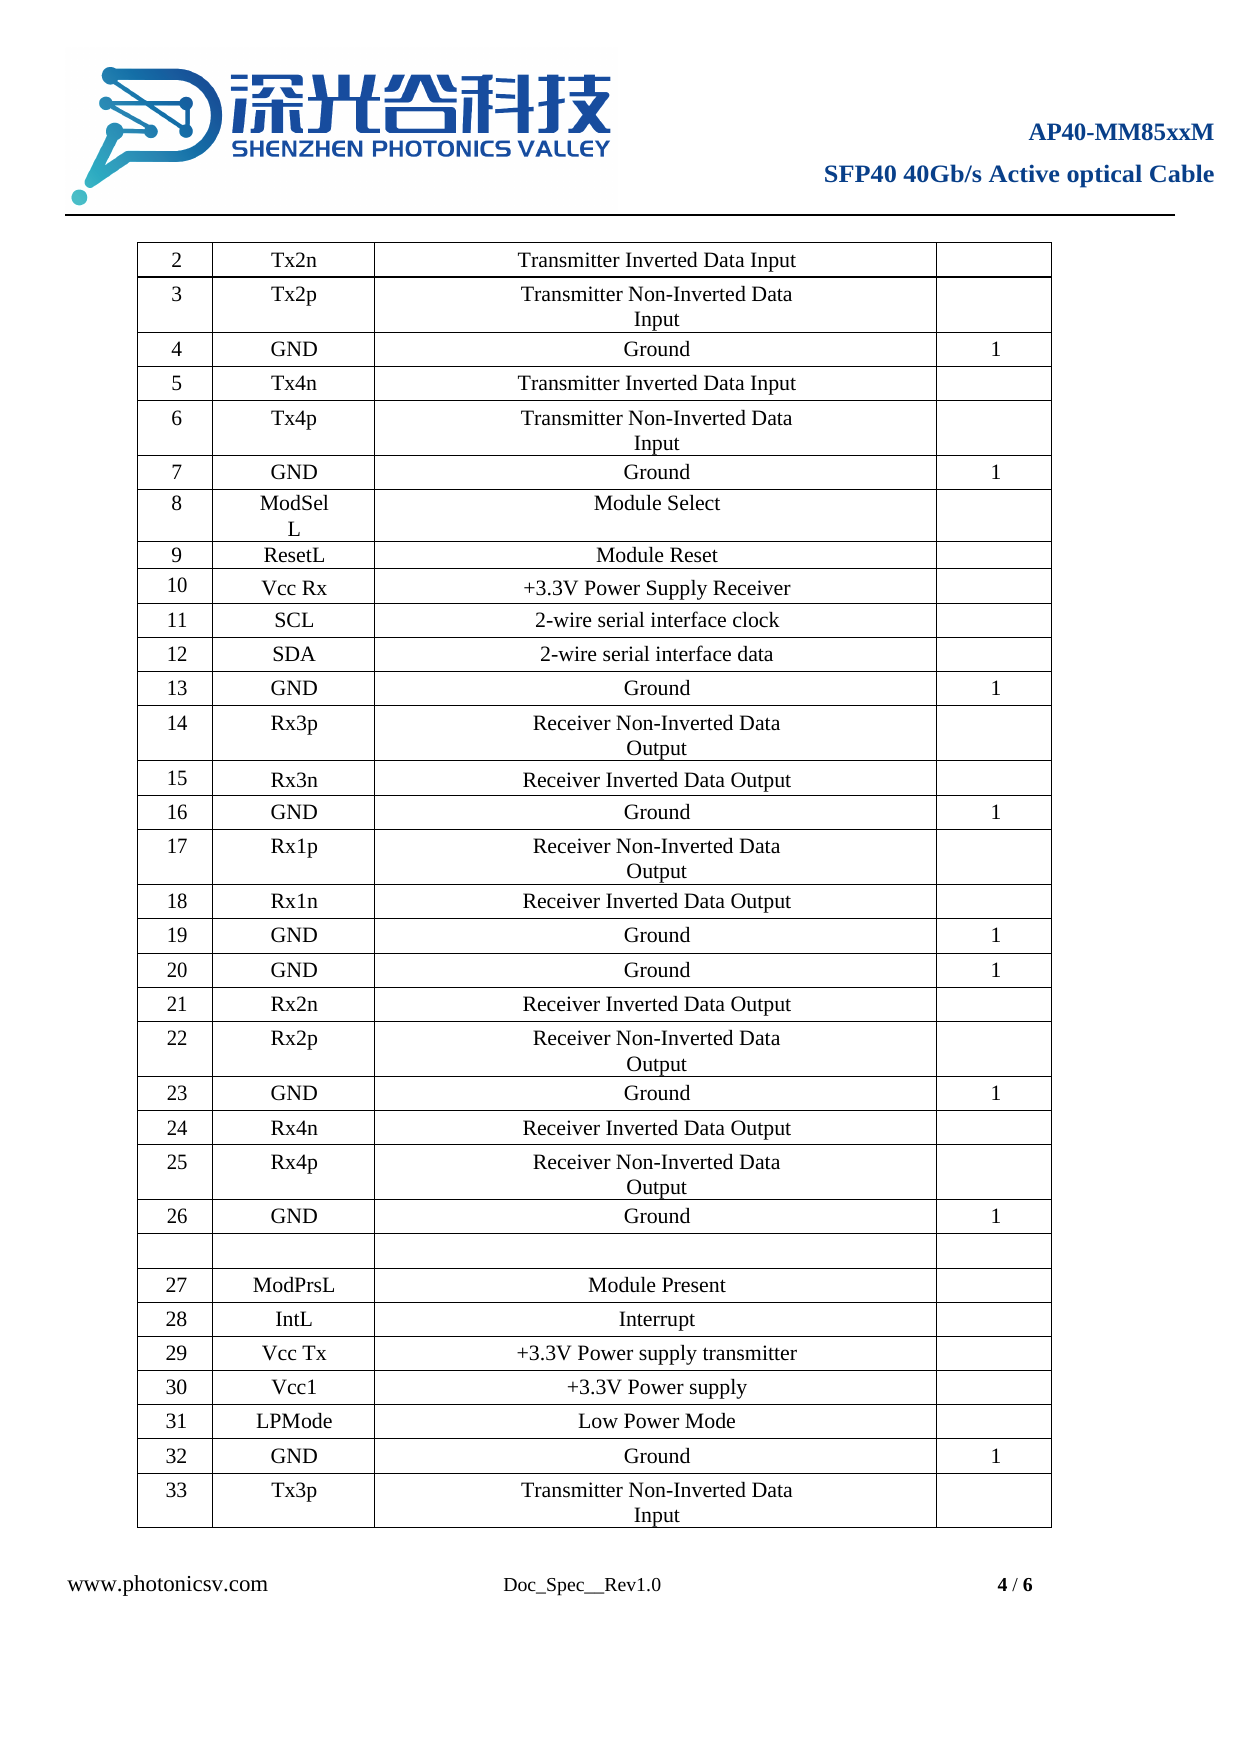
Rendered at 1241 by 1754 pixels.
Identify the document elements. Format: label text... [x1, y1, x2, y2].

table_cell 1 [937, 1439, 1051, 1472]
table_cell Module Select [375, 490, 936, 541]
table_cell 7 [138, 456, 212, 489]
table_cell GND [213, 954, 374, 987]
table_cell Receiver Inverted Data Output [375, 988, 936, 1021]
table_cell [937, 638, 1051, 671]
table_cell ResetL [213, 542, 374, 568]
table_cell SCL [213, 604, 374, 637]
table_cell 9 [138, 542, 212, 568]
table_cell SDA [213, 638, 374, 671]
table_cell 5 [138, 367, 212, 400]
table_cell [937, 1474, 1051, 1527]
table_cell Vcc1 [213, 1371, 374, 1404]
table_cell [937, 830, 1051, 884]
table_cell 30 [138, 1371, 212, 1404]
table_cell Tx2n [213, 243, 374, 276]
table_cell [937, 569, 1051, 602]
table_cell [937, 1371, 1051, 1404]
table_cell Receiver Non-Inverted Data Output [375, 830, 936, 884]
table_cell Ground [375, 919, 936, 952]
table_cell [937, 367, 1051, 400]
table_cell IntL [213, 1303, 374, 1336]
table_cell +3.3V Power supply [375, 1371, 936, 1404]
table_cell +3.3V Power Supply Receiver [375, 569, 936, 602]
table_cell 28 [138, 1303, 212, 1336]
table_cell 1 [937, 796, 1051, 829]
table_cell Rx3p [213, 706, 374, 760]
table_cell 2-wire serial interface data [375, 638, 936, 671]
table_cell 15 [138, 761, 212, 794]
table_cell Receiver Non-Inverted Data Output [375, 706, 936, 760]
table_cell GND [213, 456, 374, 489]
table_cell [213, 1234, 374, 1267]
table_cell GND [213, 919, 374, 952]
table_cell Receiver Inverted Data Output [375, 1111, 936, 1144]
table_cell 24 [138, 1111, 212, 1144]
table_cell ModSelL [213, 490, 374, 541]
table_cell GND [213, 672, 374, 705]
table_cell 6 [138, 401, 212, 455]
table_cell [937, 604, 1051, 637]
table_cell Tx4p [213, 401, 374, 455]
table_cell [937, 1303, 1051, 1336]
table_cell 1 [937, 1200, 1051, 1233]
table_cell 8 [138, 490, 212, 541]
table_cell 4 [138, 333, 212, 366]
table_cell Transmitter Non-Inverted Data Input [375, 278, 936, 332]
table_cell 22 [138, 1022, 212, 1076]
table_cell GND [213, 1200, 374, 1233]
table_cell 2-wire serial interface clock [375, 604, 936, 637]
table_cell 27 [138, 1269, 212, 1302]
table_cell [937, 1022, 1051, 1076]
table_cell 31 [138, 1405, 212, 1438]
table_cell Receiver Non-Inverted Data Output [375, 1022, 936, 1076]
table_cell Transmitter Inverted Data Input [375, 243, 936, 276]
table_cell 21 [138, 988, 212, 1021]
table_cell Vcc Tx [213, 1337, 374, 1370]
table_cell 3 [138, 278, 212, 332]
table_cell 18 [138, 885, 212, 918]
table_cell +3.3V Power supply transmitter [375, 1337, 936, 1370]
table_cell 2 [138, 243, 212, 276]
table_cell [937, 243, 1051, 276]
table_cell [937, 1111, 1051, 1144]
table_cell 1 [937, 919, 1051, 952]
table_cell [937, 1234, 1051, 1267]
table_cell Rx4p [213, 1145, 374, 1199]
table_cell Transmitter Non-Inverted Data Input [375, 1474, 936, 1527]
table_cell Interrupt [375, 1303, 936, 1336]
table_cell GND [213, 333, 374, 366]
table_cell Ground [375, 1439, 936, 1472]
table_cell Receiver Non-Inverted Data Output [375, 1145, 936, 1199]
table_cell Rx1n [213, 885, 374, 918]
table_cell Low Power Mode [375, 1405, 936, 1438]
table_cell [937, 706, 1051, 760]
table_cell GND [213, 1077, 374, 1110]
table_cell 14 [138, 706, 212, 760]
table_cell 1 [937, 1077, 1051, 1110]
table_cell Ground [375, 1077, 936, 1110]
table_cell Receiver Inverted Data Output [375, 761, 936, 794]
table_cell 1 [937, 954, 1051, 987]
table_cell 20 [138, 954, 212, 987]
table_cell 25 [138, 1145, 212, 1199]
table_cell Ground [375, 456, 936, 489]
table_cell Module Reset [375, 542, 936, 568]
table_cell GND [213, 1439, 374, 1472]
table_cell Rx3n [213, 761, 374, 794]
table_cell 1 [937, 672, 1051, 705]
table_cell 1 [937, 333, 1051, 366]
table_cell [937, 885, 1051, 918]
table_cell GND [213, 796, 374, 829]
table_cell [937, 1405, 1051, 1438]
table_cell Transmitter Inverted Data Input [375, 367, 936, 400]
table_cell [937, 278, 1051, 332]
table_cell 33 [138, 1474, 212, 1527]
table_cell Vcc Rx [213, 569, 374, 602]
table_cell 17 [138, 830, 212, 884]
table_cell [937, 1145, 1051, 1199]
table_cell Rx4n [213, 1111, 374, 1144]
table_cell [375, 1234, 936, 1267]
table_cell 19 [138, 919, 212, 952]
table_cell 1 [937, 456, 1051, 489]
table_cell Tx3p [213, 1474, 374, 1527]
table_cell Rx1p [213, 830, 374, 884]
table_cell Tx4n [213, 367, 374, 400]
table_cell Tx2p [213, 278, 374, 332]
table_cell [937, 1337, 1051, 1370]
table_cell Rx2n [213, 988, 374, 1021]
table_cell 23 [138, 1077, 212, 1110]
table_cell Ground [375, 672, 936, 705]
table_cell Ground [375, 333, 936, 366]
table_cell 26 [138, 1200, 212, 1233]
picture [65, 47, 619, 212]
table_cell Receiver Inverted Data Output [375, 885, 936, 918]
table_cell 29 [138, 1337, 212, 1370]
table_cell 13 [138, 672, 212, 705]
table_cell 12 [138, 638, 212, 671]
table_cell Transmitter Non-Inverted Data Input [375, 401, 936, 455]
table_cell Ground [375, 796, 936, 829]
table_cell 32 [138, 1439, 212, 1472]
table_cell 10 [138, 569, 212, 602]
table_cell [138, 1234, 212, 1267]
table_cell [937, 1269, 1051, 1302]
table_cell 11 [138, 604, 212, 637]
table_cell ModPrsL [213, 1269, 374, 1302]
table_cell [937, 988, 1051, 1021]
table_cell Module Present [375, 1269, 936, 1302]
table_cell [937, 761, 1051, 794]
table_cell Ground [375, 954, 936, 987]
table_cell [937, 542, 1051, 568]
table_cell LPMode [213, 1405, 374, 1438]
table_cell 16 [138, 796, 212, 829]
table_cell Rx2p [213, 1022, 374, 1076]
table_cell [937, 401, 1051, 455]
table_cell Ground [375, 1200, 936, 1233]
table_cell [937, 490, 1051, 541]
